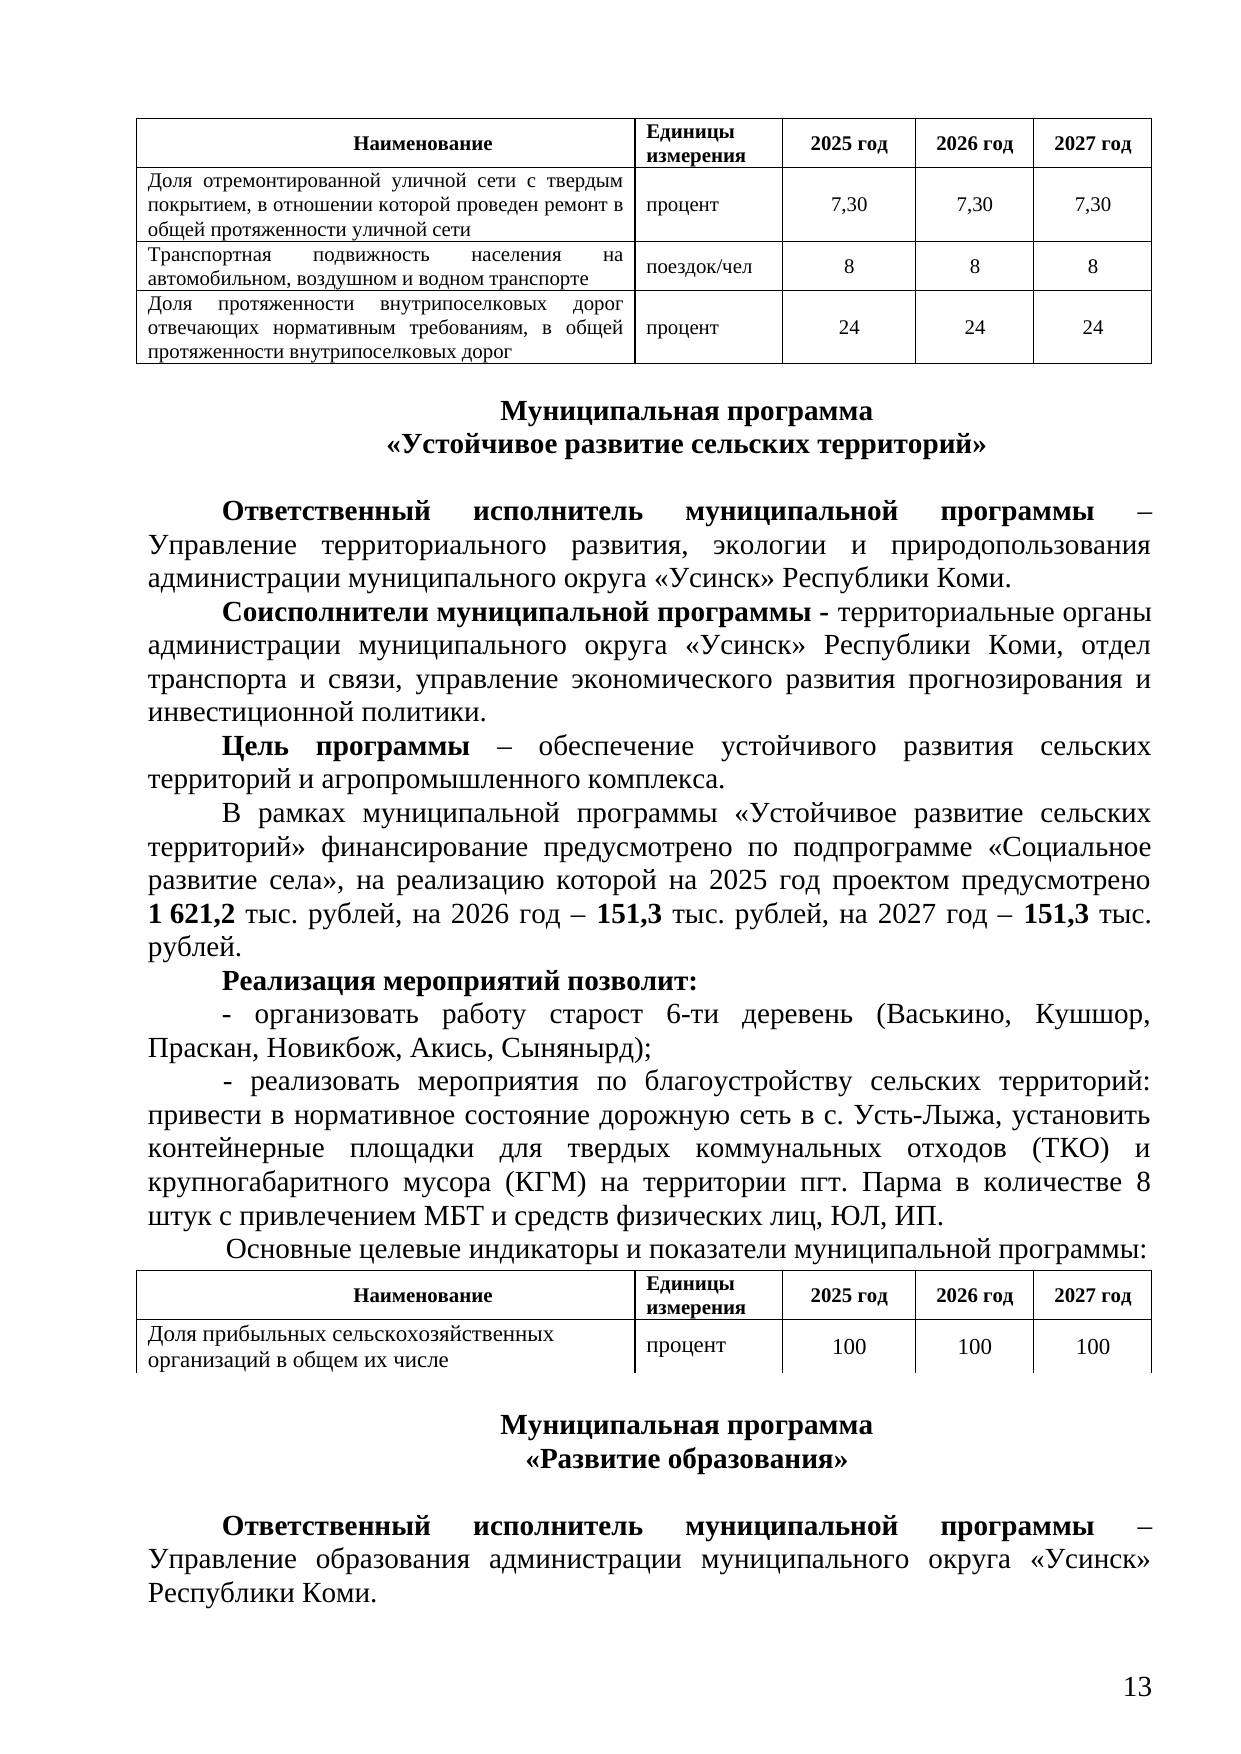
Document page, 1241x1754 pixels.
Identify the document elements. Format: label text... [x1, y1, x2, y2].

text «Развитие образования» [148, 1441, 1152, 1474]
table_header 2026 год [916, 119, 1033, 167]
table_cell 7,30 [783, 168, 915, 241]
table_cell 8 [916, 242, 1033, 290]
table_cell 100 [1034, 1320, 1151, 1373]
table_cell 24 [1034, 291, 1151, 363]
text Реализация мероприятий позволит: [148, 963, 1152, 996]
table_header 2025 год [783, 1271, 915, 1319]
table_header 2027 год [1034, 1271, 1151, 1319]
text Соисполнители муниципальной программы - территориальные органы администрации муниципального округа «Усинск» Республики Коми, отдел транспорта и связи, управление экономического развития прогнозирования и инвестиционной политики. [148, 594, 1152, 728]
text В рамках муниципальной программы «Устойчивое развитие сельских территорий» финансирование предусмотрено по подпрограмме «Социальное развитие села», на реализацию которой на 2025 год проектом предусмотрено 1 621,2 тыс. рублей, на 2026 год – 151,3 тыс. рублей, на 2027 год – 151,3 тыс. рублей. [148, 795, 1152, 963]
table_header Единицы измерения [636, 1271, 782, 1319]
table_cell Транспортная подвижность населения на автомобильном, воздушном и водном транспорте [137, 242, 634, 290]
table_cell процент [636, 168, 782, 241]
text «Устойчивое развитие сельских территорий» [148, 426, 1152, 460]
table_cell 24 [783, 291, 915, 363]
text Муниципальная программа [148, 393, 1152, 426]
table_cell Доля прибыльных сельскохозяйственных организаций в общем их числе [137, 1320, 634, 1373]
table_cell процент [636, 1320, 782, 1373]
text Основные целевые индикаторы и показатели муниципальной программы: [148, 1231, 1152, 1265]
text - организовать работу старост 6-ти деревень (Васькино, Кушшор, Праскан, Новикбож, Акись, Сынянырд); [148, 996, 1152, 1063]
text - реализовать мероприятия по благоустройству сельских территорий: привести в нормативное состояние дорожную сеть в с. Усть-Лыжа, установить контейнерные площадки для твердых коммунальных отходов (ТКО) и крупногабаритного мусора (КГМ) на территории пгт. Парма в количестве 8 штук с привлечением МБТ и средств физических лиц, ЮЛ, ИП. [148, 1063, 1152, 1231]
table_header 2025 год [783, 119, 915, 167]
table_cell процент [636, 291, 782, 363]
table_cell 100 [783, 1320, 915, 1373]
text Цель программы – обеспечение устойчивого развития сельских территорий и агропромышленного комплекса. [148, 728, 1152, 795]
table_header Наименование [137, 119, 634, 167]
table_header 2026 год [916, 1271, 1033, 1319]
text Ответственный исполнитель муниципальной программы – Управление образования администрации муниципального округа «Усинск» Республики Коми. [148, 1508, 1152, 1608]
table_cell 8 [783, 242, 915, 290]
table_header Единицы измерения [636, 119, 782, 167]
table_cell 24 [916, 291, 1033, 363]
table_cell поездок/чел [636, 242, 782, 290]
table_header Наименование [137, 1271, 634, 1319]
table_header 2027 год [1034, 119, 1151, 167]
table_cell 100 [916, 1320, 1033, 1373]
table_cell 7,30 [916, 168, 1033, 241]
table_cell Доля протяженности внутрипоселковых дорог отвечающих нормативным требованиям, в общей протяженности внутрипоселковых дорог [137, 291, 634, 363]
table_cell Доля отремонтированной уличной сети с твердым покрытием, в отношении которой проведен ремонт в общей протяженности уличной сети [137, 168, 634, 241]
table_cell 7,30 [1034, 168, 1151, 241]
table_cell 8 [1034, 242, 1151, 290]
text Ответственный исполнитель муниципальной программы – Управление территориального развития, экологии и природопользования администрации муниципального округа «Усинск» Республики Коми. [148, 493, 1152, 594]
text Муниципальная программа [148, 1407, 1152, 1441]
